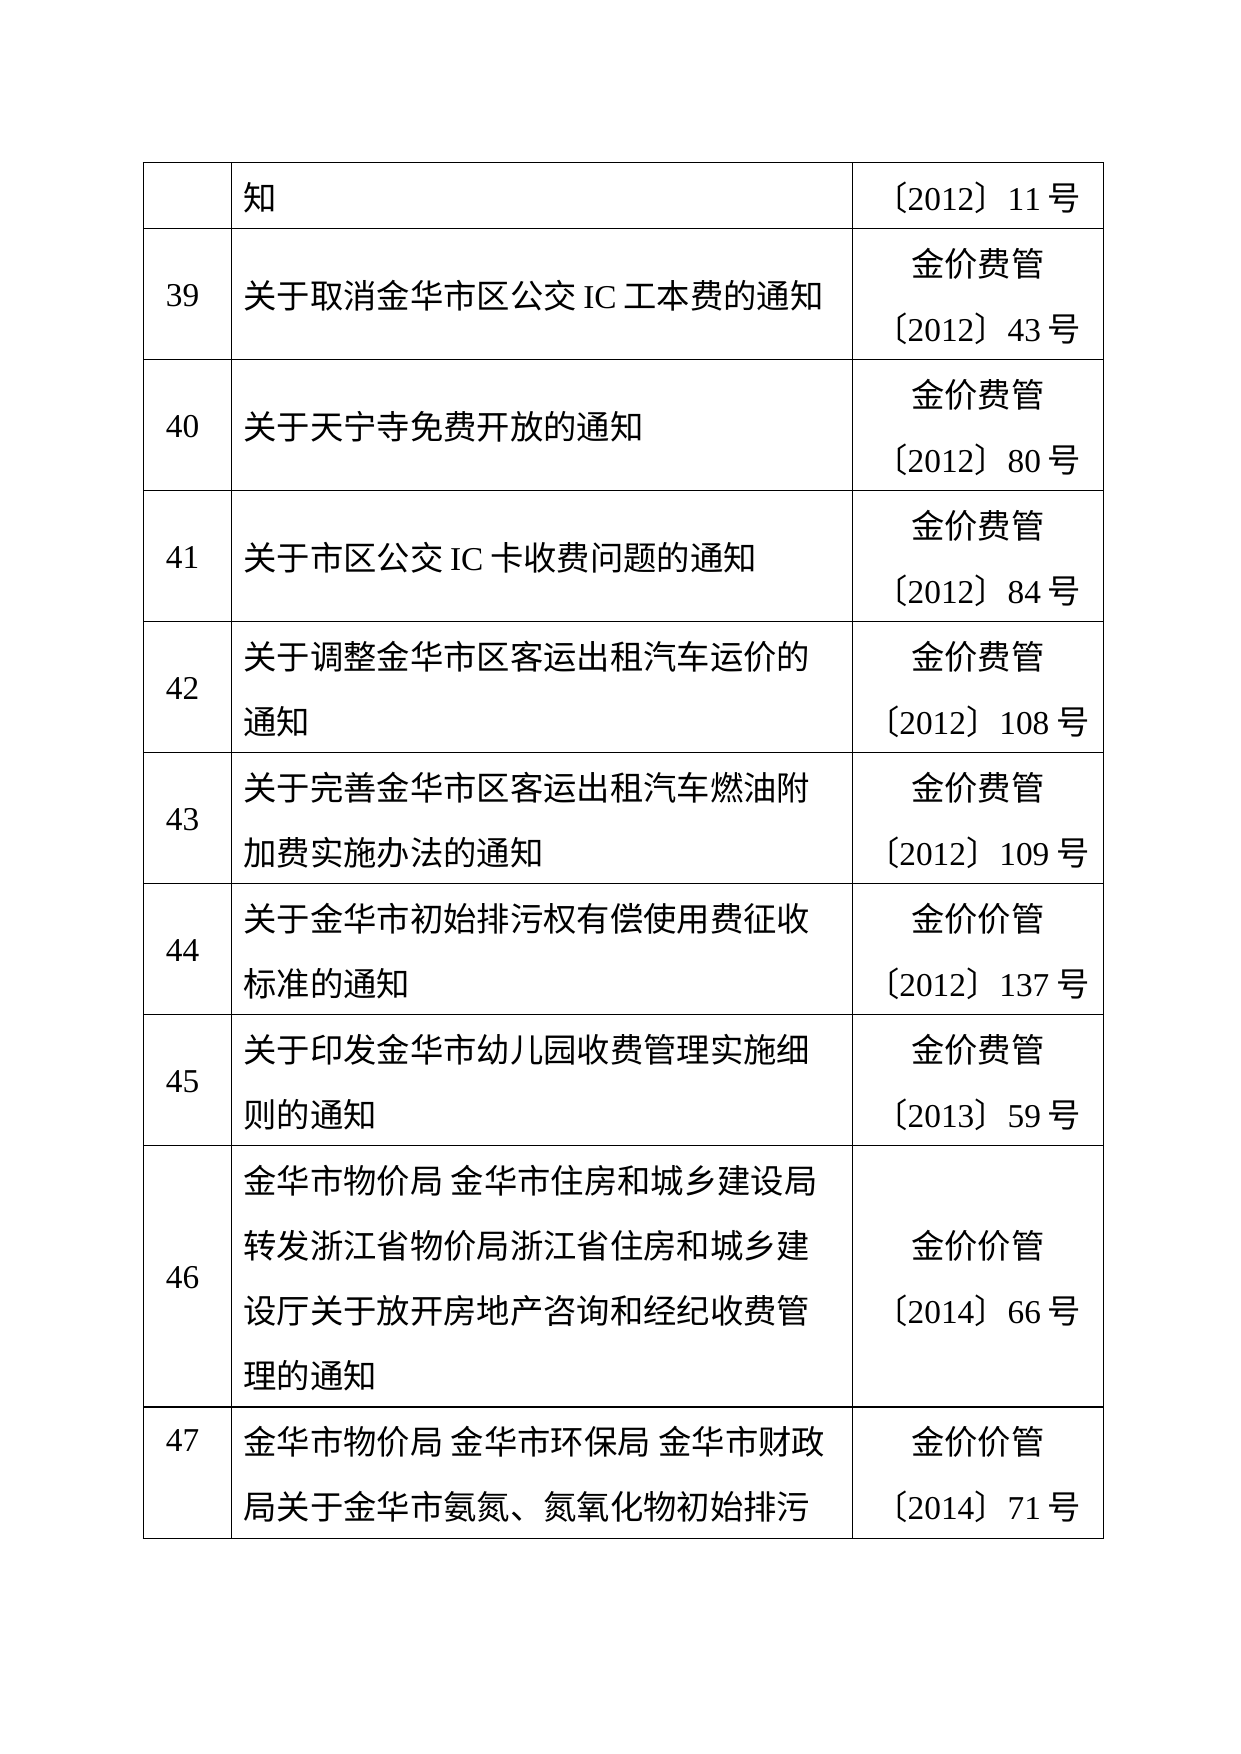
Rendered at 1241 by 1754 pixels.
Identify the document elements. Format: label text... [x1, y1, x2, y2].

table_cell [144, 1146, 231, 1406]
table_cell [232, 1408, 852, 1537]
table_cell 金华市物价局 金华市住房和城乡建设局转发浙江省物价局浙江省住房和城乡建设厅关于放开房地产咨询和经纪收费管理的通知 [232, 1146, 852, 1406]
table_cell 关于市区公交IC卡收费问题的通知 [232, 491, 852, 621]
table_cell [144, 753, 231, 883]
table_cell 关于天宁寺免费开放的通知 [232, 360, 852, 490]
table_cell 关于取消金华市区公交IC工本费的通知 [232, 229, 852, 359]
table_cell 金价价管〔2014〕66号 [853, 1146, 1103, 1406]
table_cell 金价费管〔2012〕84号 [853, 491, 1103, 621]
table_cell 金价费管〔2012〕109号 [853, 753, 1103, 883]
table_cell 关于完善金华市区客运出租汽车燃油附加费实施办法的通知 [232, 753, 852, 883]
table_cell [144, 163, 231, 228]
table_cell [144, 229, 231, 359]
table_cell [144, 1408, 231, 1537]
table_cell 金价价管〔2014〕71号 [853, 1408, 1103, 1537]
table_cell 关于取消公交班线加收车辆通行费的通知 [232, 163, 852, 228]
table_cell 金价费管〔2013〕59号 [853, 1015, 1103, 1145]
table_cell 关于调整金华市区客运出租汽车运价的通知 [232, 622, 852, 752]
table_cell 金价费管〔2012〕80号 [853, 360, 1103, 490]
table_cell 金价费管〔2012〕11号 [853, 163, 1103, 228]
table_cell 关于金华市初始排污权有偿使用费征收标准的通知 [232, 884, 852, 1014]
table_cell [144, 622, 231, 752]
table_cell [144, 1015, 231, 1145]
table_cell [144, 884, 231, 1014]
table_cell 金价费管〔2012〕43号 [853, 229, 1103, 359]
table_cell 金价费管〔2012〕108号 [853, 622, 1103, 752]
table_cell 金价价管〔2012〕137号 [853, 884, 1103, 1014]
table_cell 关于印发金华市幼儿园收费管理实施细则的通知 [232, 1015, 852, 1145]
table_cell [144, 491, 231, 621]
table_cell [144, 360, 231, 490]
